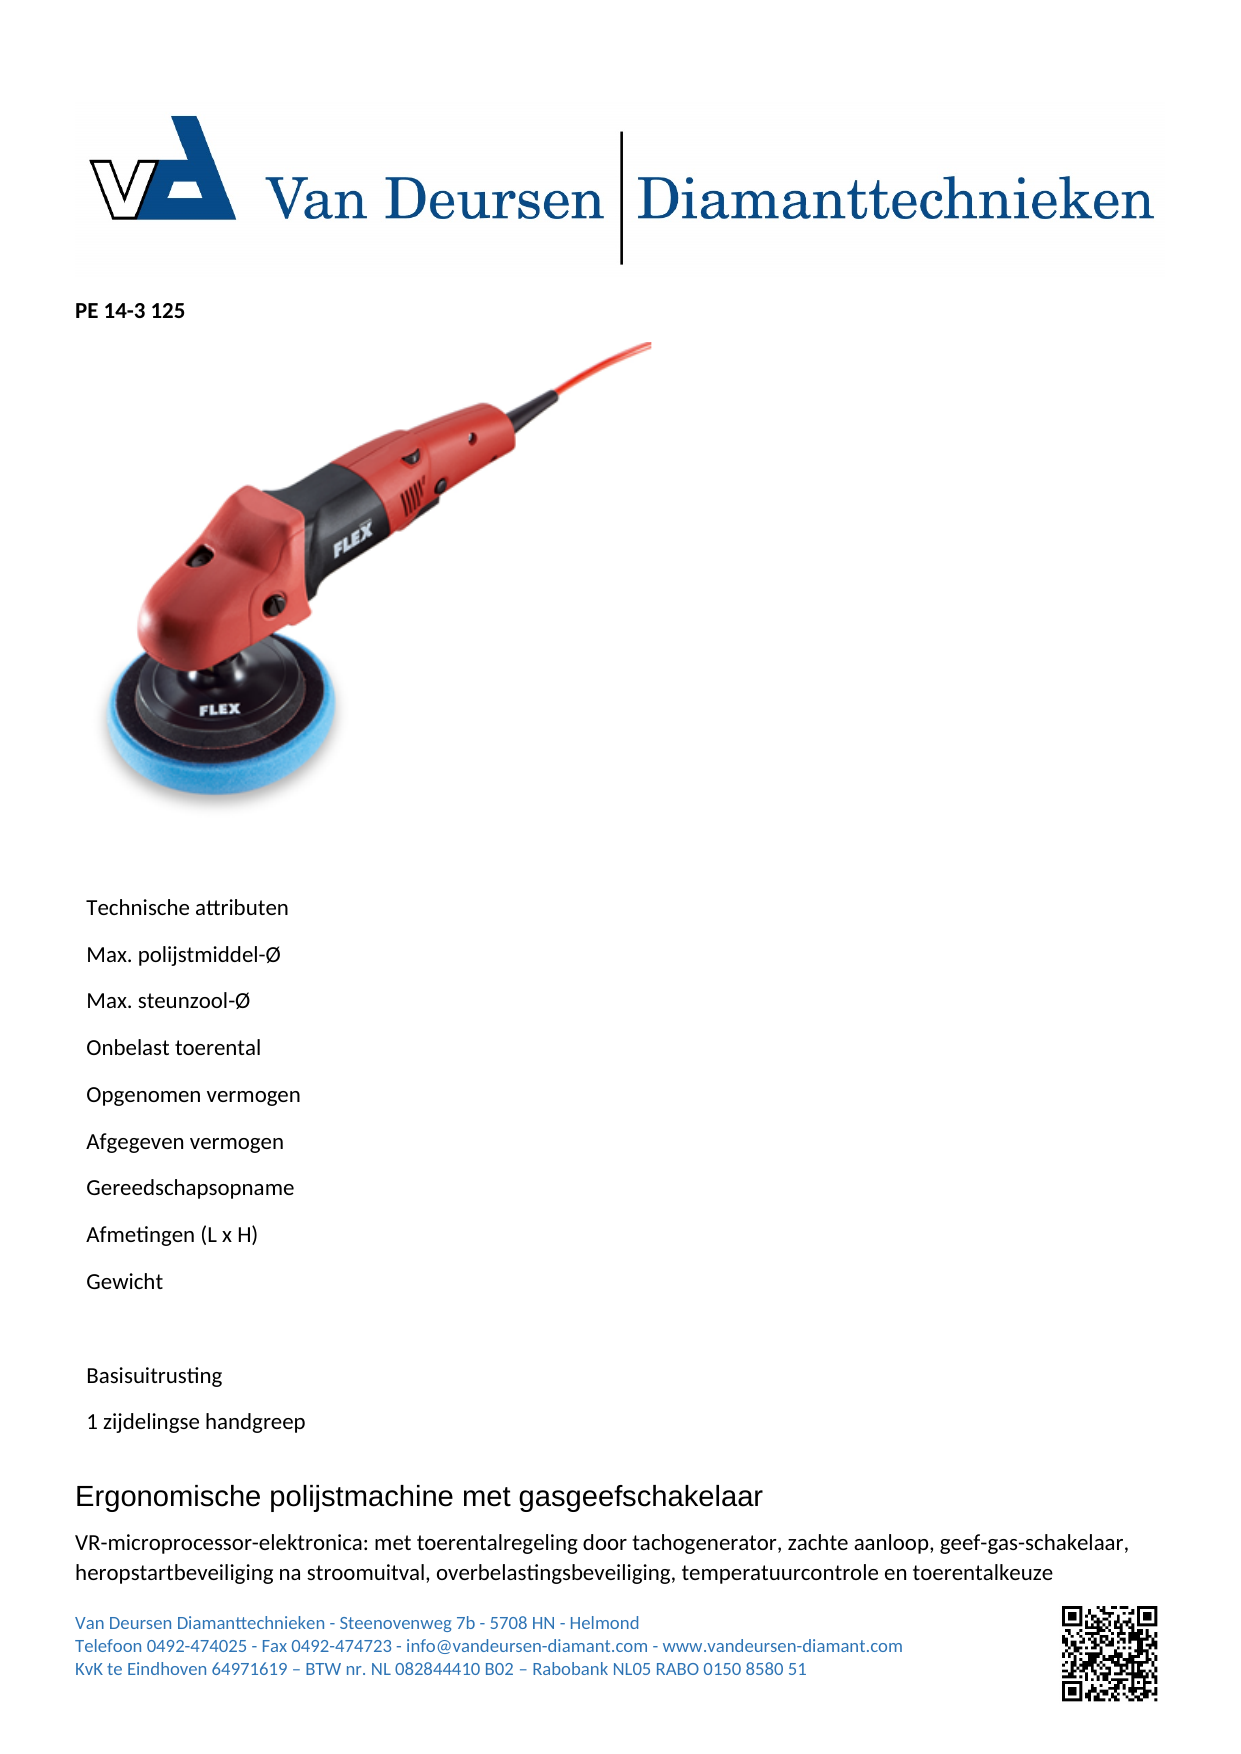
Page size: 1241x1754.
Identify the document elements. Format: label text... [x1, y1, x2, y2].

text PE 14-3 125 [75, 296, 1165, 324]
picture [75, 101, 1166, 277]
picture [1059, 1603, 1160, 1704]
